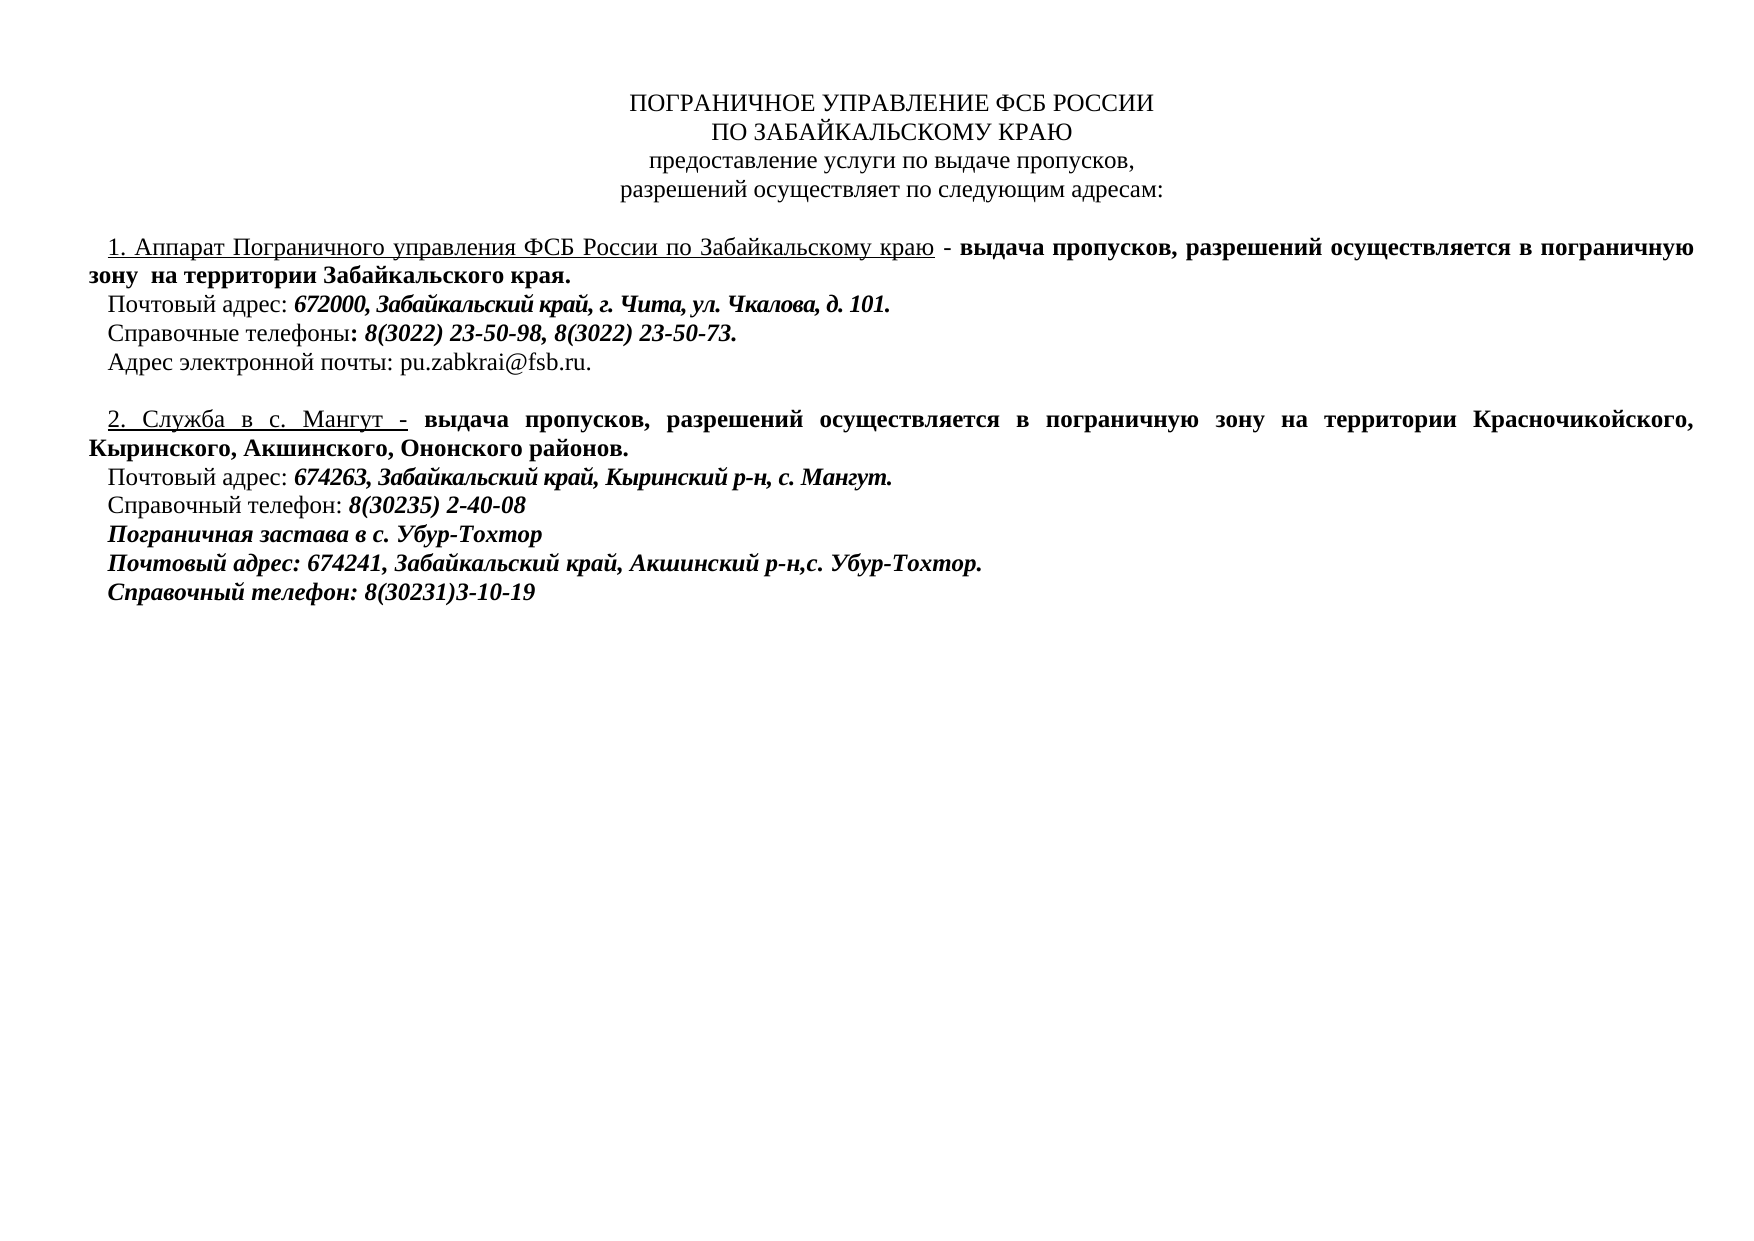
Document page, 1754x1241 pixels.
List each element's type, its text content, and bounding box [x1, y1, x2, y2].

text Справочный телефон: 8(30231)3-10-19 [89, 577, 1695, 605]
text разрешений осуществляет по следующим адресам: [89, 174, 1695, 203]
text ПОГРАНИЧНОЕ УПРАВЛЕНИЕ ФСБ РОССИИ [89, 88, 1695, 117]
text 1. Аппарат Пограничного управления ФСБ России по Забайкальскому краю - выдача пропусков, разрешений осуществляется в пограничную зону на территории Забайкальского края. [89, 232, 1695, 289]
text Справочные телефоны: 8(3022) 23-50-98, 8(3022) 23-50-73. [89, 318, 1695, 347]
text ПО ЗАБАЙКАЛЬСКОМУ КРАЮ [89, 117, 1695, 145]
text Справочный телефон: 8(30235) 2-40-08 [89, 490, 1695, 519]
text 2. Служба в с. Мангут - выдача пропусков, разрешений осуществляется в пограничную зону на территории Красночикойского, Кыринского, Акшинского, Ононского районов. [89, 404, 1695, 462]
text Почтовый адрес: 672000, Забайкальский край, г. Чита, ул. Чкалова, д. 101. [89, 289, 1695, 318]
text Пограничная застава в с. Убур-Тохтор [89, 519, 1695, 548]
text Почтовый адрес: 674241, Забайкальский край, Акшинский р-н,с. Убур-Тохтор. [89, 548, 1695, 577]
text Адрес электронной почты: pu.zabkrai@fsb.ru. [89, 347, 1695, 375]
text Почтовый адрес: 674263, Забайкальский край, Кыринский р-н, с. Мангут. [89, 462, 1695, 490]
text предоставление услуги по выдаче пропусков, [89, 145, 1695, 174]
